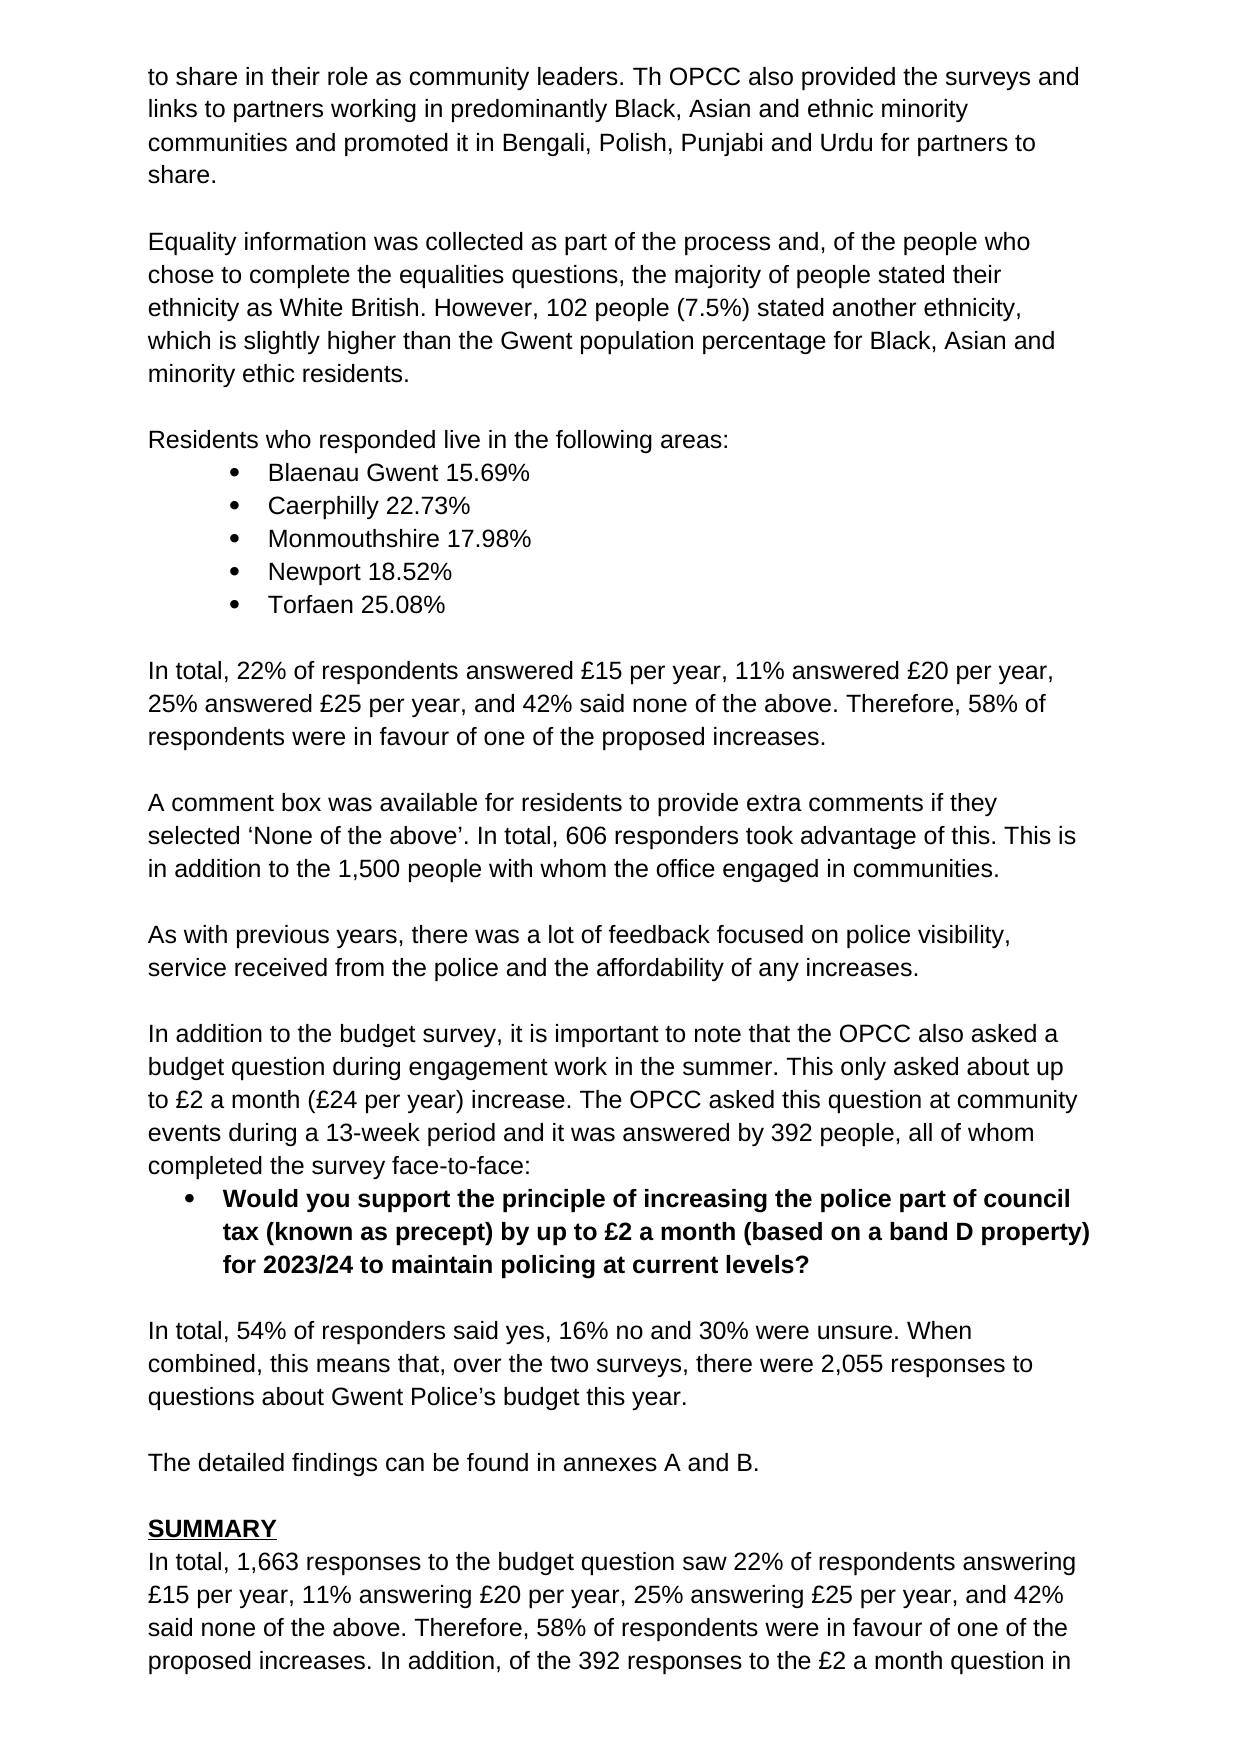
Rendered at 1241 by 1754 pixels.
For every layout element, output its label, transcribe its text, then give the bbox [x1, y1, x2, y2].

text As with previous years, there was a lot of feedback focused on police visibility, service received from the police and the affordability of any increases. [148, 920, 1092, 982]
list Would you support the principle of increasing the police part of council tax (known as precept) by up to £2 a month (based on a band D property) for 2023/24 to maintain policing at current levels? [185, 1184, 1092, 1279]
list Torfaen 25.08% [230, 590, 1092, 619]
text In addition to the budget survey, it is important to note that the OPCC also asked a budget question during engagement work in the summer. This only asked about up to £2 a month (£24 per year) increase. The OPCC asked this question at community events during a 13-week period and it was answered by 392 people, all of whom completed the survey face-to-face: [148, 1019, 1092, 1180]
list Caerphilly 22.73% [230, 491, 1092, 520]
text In total, 54% of responders said yes, 16% no and 30% were unsure. When combined, this means that, over the two surveys, there were 2,055 responses to questions about Gwent Police’s budget this year. [148, 1316, 1092, 1411]
text Residents who responded live in the following areas: [148, 425, 1092, 453]
text In total, 22% of respondents answered £15 per year, 11% answered £20 per year, 25% answered £25 per year, and 42% said none of the above. Therefore, 58% of respondents were in favour of one of the proposed increases. [148, 656, 1092, 750]
list Monmouthshire 17.98% [230, 524, 1092, 553]
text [148, 1547, 1092, 1675]
list Blaenau Gwent 15.69% [230, 458, 1092, 487]
text A comment box was available for residents to provide extra comments if they selected ‘None of the above’. In total, 606 responders took advantage of this. This is in addition to the 1,500 people with whom the office engaged in communities. [148, 788, 1092, 882]
text Equality information was collected as part of the process and, of the people who chose to complete the equalities questions, the majority of people stated their ethnicity as White British. However, 102 people (7.5%) stated another ethnicity, which is slightly higher than the Gwent population percentage for Black, Asian and minority ethic residents. [148, 227, 1092, 387]
text SUMMARY [148, 1514, 1092, 1543]
list Newport 18.52% [230, 557, 1092, 586]
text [148, 61, 1092, 189]
text The detailed findings can be found in annexes A and B. [148, 1448, 1092, 1477]
